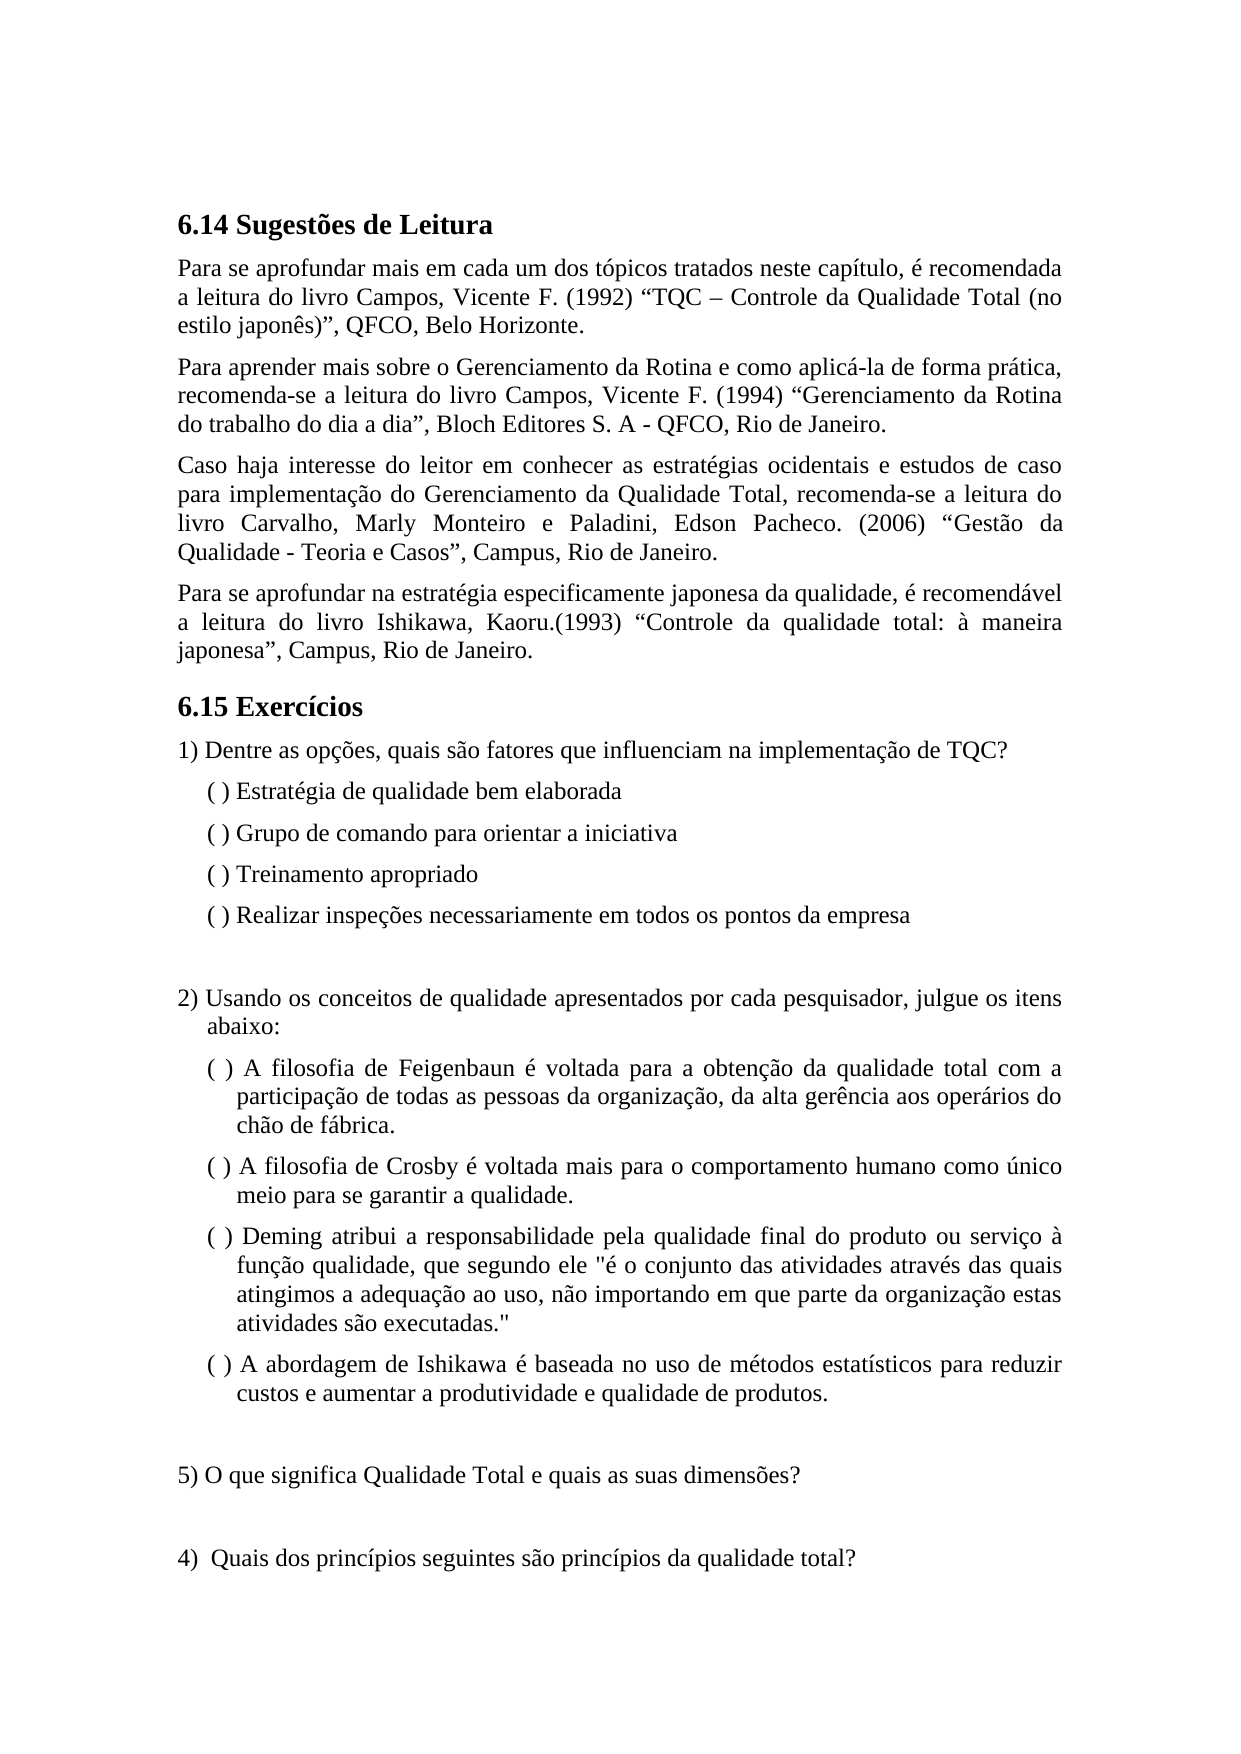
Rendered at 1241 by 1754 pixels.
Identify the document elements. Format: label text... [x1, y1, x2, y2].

text Para aprender mais sobre o Gerenciamento da Rotina e como aplicá-la de forma prática, recomenda-se a leitura do livro Campos, Vicente F. (1994) “Gerenciamento da Rotina do trabalho do dia a dia”, Bloch Editores S. A - QFCO, Rio de Janeiro. [177, 352, 1063, 438]
text 5) O que significa Qualidade Total e quais as suas dimensões? [177, 1460, 1063, 1489]
text Caso haja interesse do leitor em conhecer as estratégias ocidentais e estudos de caso para implementação do Gerenciamento da Qualidade Total, recomenda-se a leitura do livro Carvalho, Marly Monteiro e Paladini, Edson Pacheco. (2006) “Gestão da Qualidade - Teoria e Casos”, Campus, Rio de Janeiro. [177, 450, 1063, 565]
text Para se aprofundar mais em cada um dos tópicos tratados neste capítulo, é recomendada a leitura do livro Campos, Vicente F. (1992) “TQC – Controle da Qualidade Total (no estilo japonês)”, QFCO, Belo Horizonte. [177, 253, 1063, 339]
text Para se aprofundar na estratégia especificamente japonesa da qualidade, é recomendável a leitura do livro Ishikawa, Kaoru.(1993) “Controle da qualidade total: à maneira japonesa”, Campus, Rio de Janeiro. [177, 578, 1063, 664]
text ( ) Treinamento apropriado [207, 859, 1063, 888]
text ( ) A filosofia de Feigenbaun é voltada para a obtenção da qualidade total com a participação de todas as pessoas da organização, da alta gerência aos operários do chão de fábrica. [207, 1053, 1063, 1139]
text 1) Dentre as opções, quais são fatores que influenciam na implementação de TQC? [177, 735, 1063, 764]
subtitle 6.14 Sugestões de Leitura [177, 207, 1063, 240]
text ( ) Grupo de comando para orientar a iniciativa [207, 818, 1063, 846]
text ( ) Realizar inspeções necessariamente em todos os pontos da empresa [207, 900, 1063, 929]
text ( ) Estratégia de qualidade bem elaborada [207, 776, 1063, 805]
text ( ) A abordagem de Ishikawa é baseada no uso de métodos estatísticos para reduzir custos e aumentar a produtividade e qualidade de produtos. [207, 1349, 1063, 1406]
text ( ) A filosofia de Crosby é voltada mais para o comportamento humano como único meio para se garantir a qualidade. [207, 1151, 1063, 1209]
text 2) Usando os conceitos de qualidade apresentados por cada pesquisador, julgue os itens abaixo: [177, 983, 1063, 1040]
subtitle 6.15 Exercícios [177, 689, 1063, 723]
text ( ) Deming atribui a responsabilidade pela qualidade final do produto ou serviço à função qualidade, que segundo ele "é o conjunto das atividades através das quais atingimos a adequação ao uso, não importando em que parte da organização estas atividades são executadas." [207, 1221, 1063, 1336]
text 4) Quais dos princípios seguintes são princípios da qualidade total? [177, 1543, 1063, 1571]
